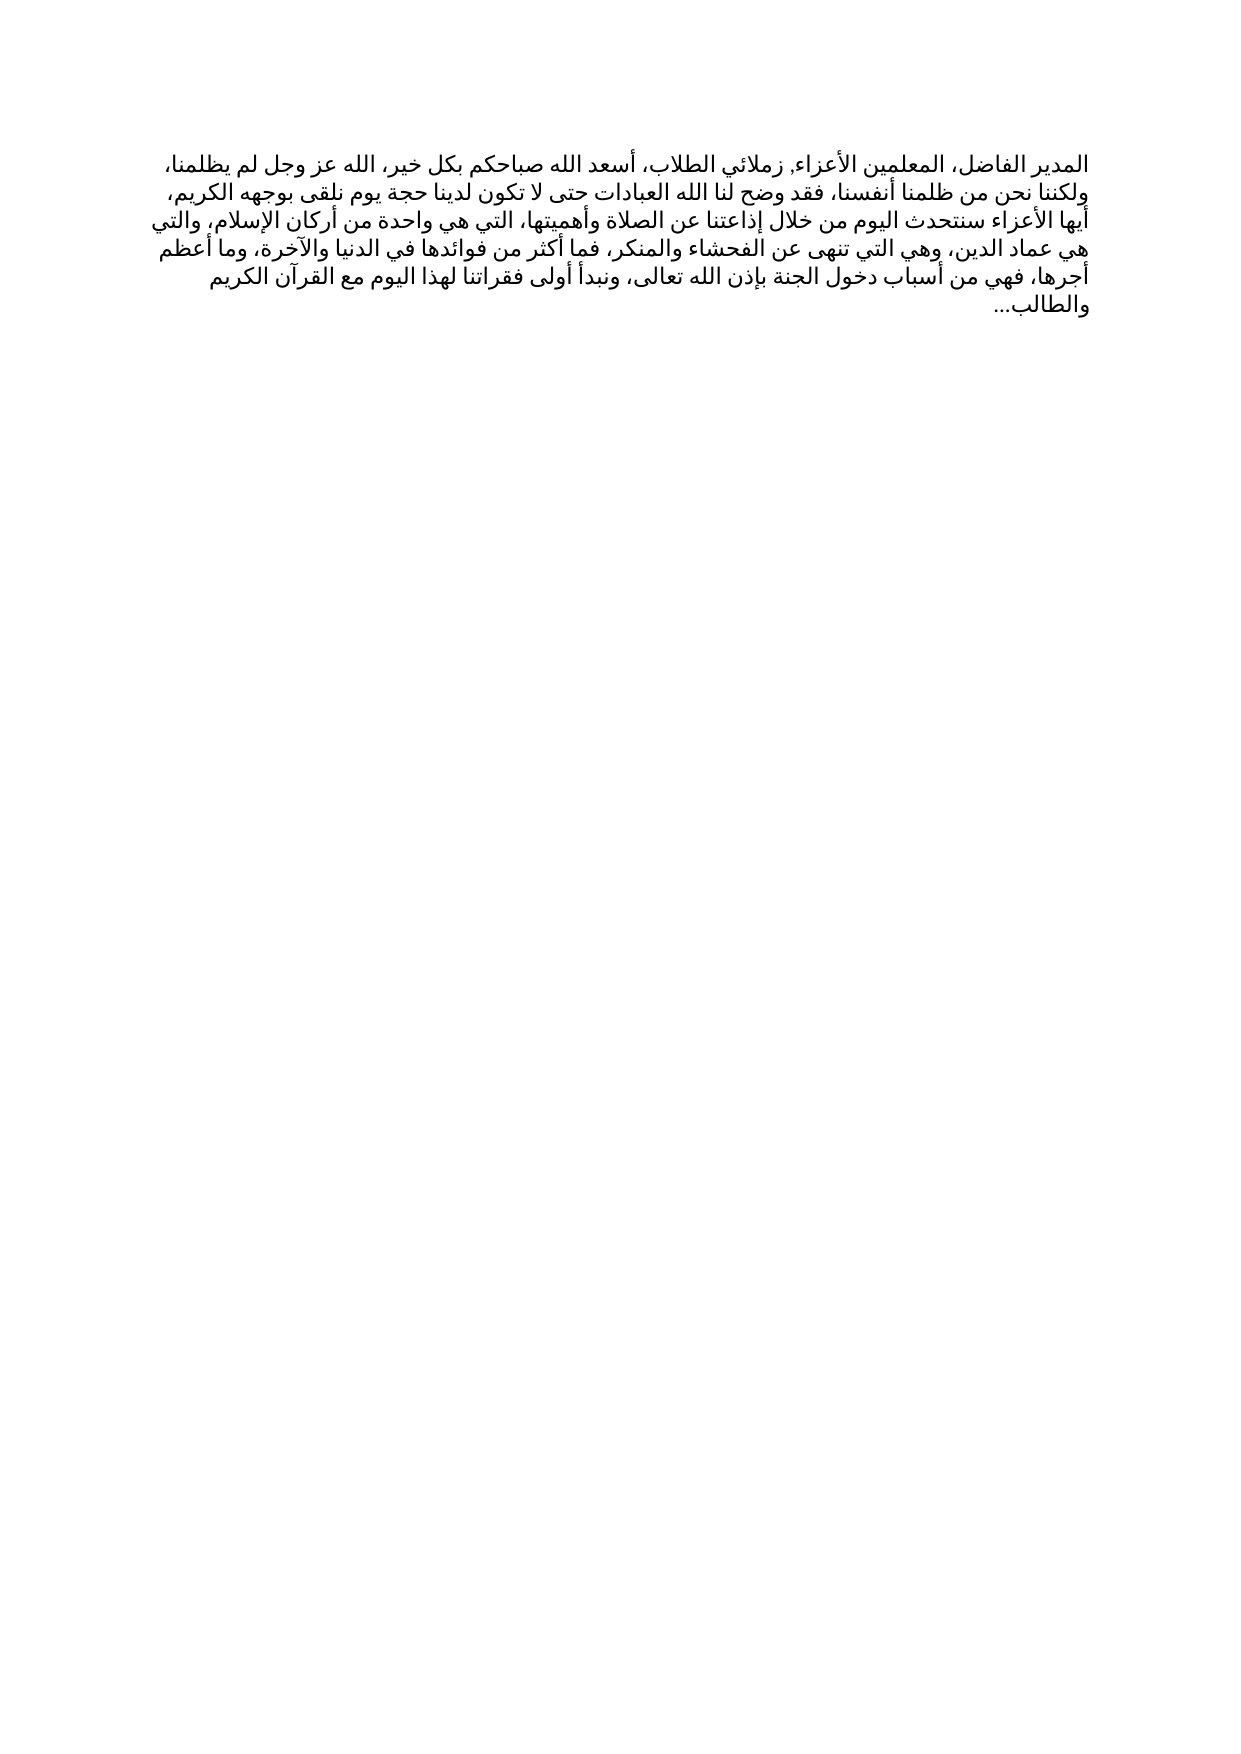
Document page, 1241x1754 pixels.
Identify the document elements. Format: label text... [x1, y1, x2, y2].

text المدير الفاضل، المعلمين الأعزاء, زملائي الطلاب، أسعد الله صباحكم بكل خير، الله عز وجل لم يظلمنا، ولكننا نحن من ظلمنا أنفسنا، فقد وضح لنا الله العبادات حتى لا تكون لدينا حجة يوم نلقى بوجهه الكريم، أيها الأعزاء سنتحدث اليوم من خلال إذاعتنا عن الصلاة وأهميتها، التي هي واحدة من أركان الإسلام، والتي هي عماد الدين، وهي التي تنهى عن الفحشاء والمنكر، فما أكثر من فوائدها في الدنيا والآخرة، وما أعظم أجرها، فهي من أسباب دخول الجنة بإذن الله تعالى، ونبدأ أولى فقراتنا لهذا اليوم مع القرآن الكريم والطالب... [150, 150, 1090, 318]
